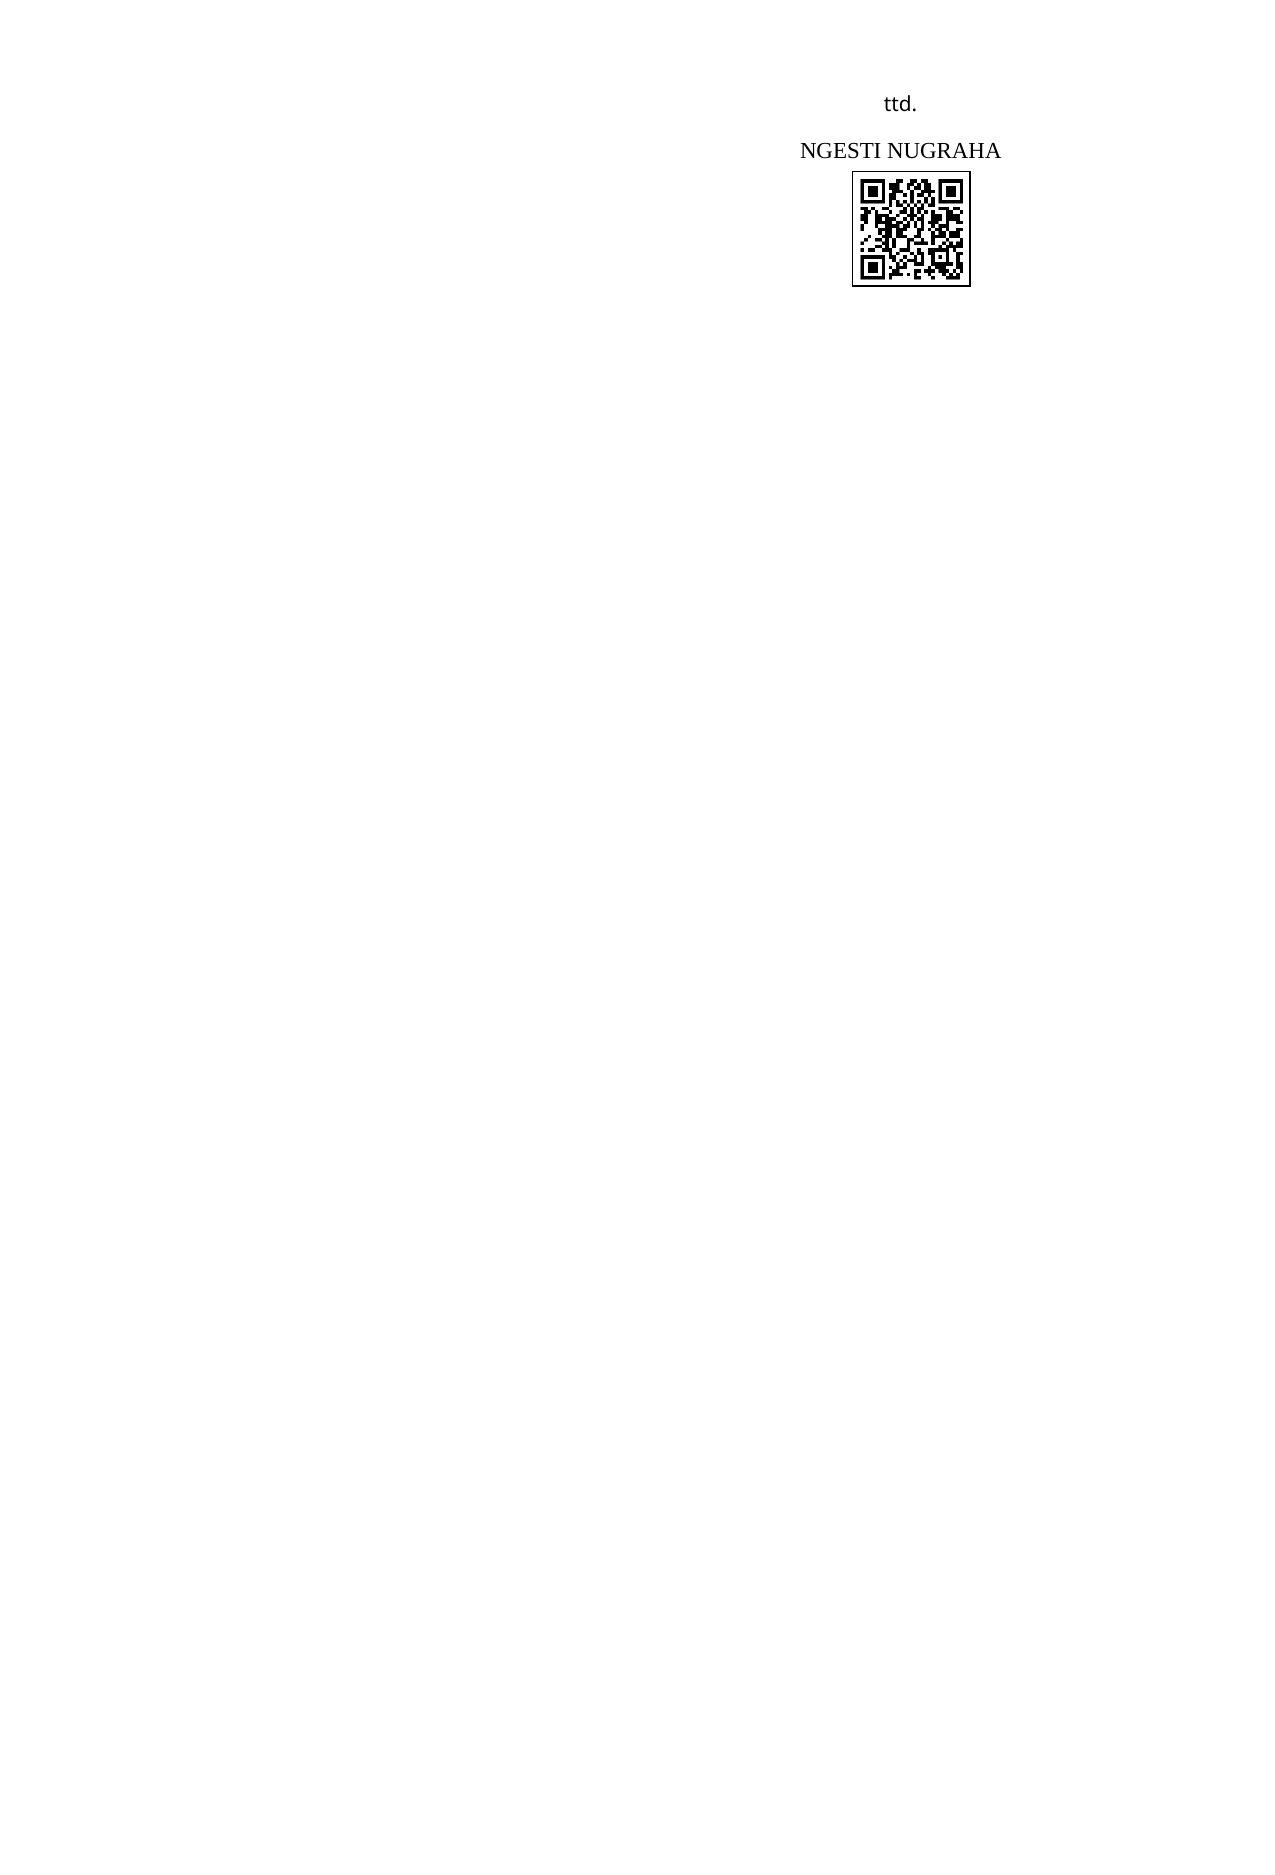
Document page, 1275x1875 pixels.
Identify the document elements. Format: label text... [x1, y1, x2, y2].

picture [853, 172, 969, 285]
list NGESTI NUGRAHA [750, 137, 1125, 163]
text ttd. [675, 89, 1125, 117]
